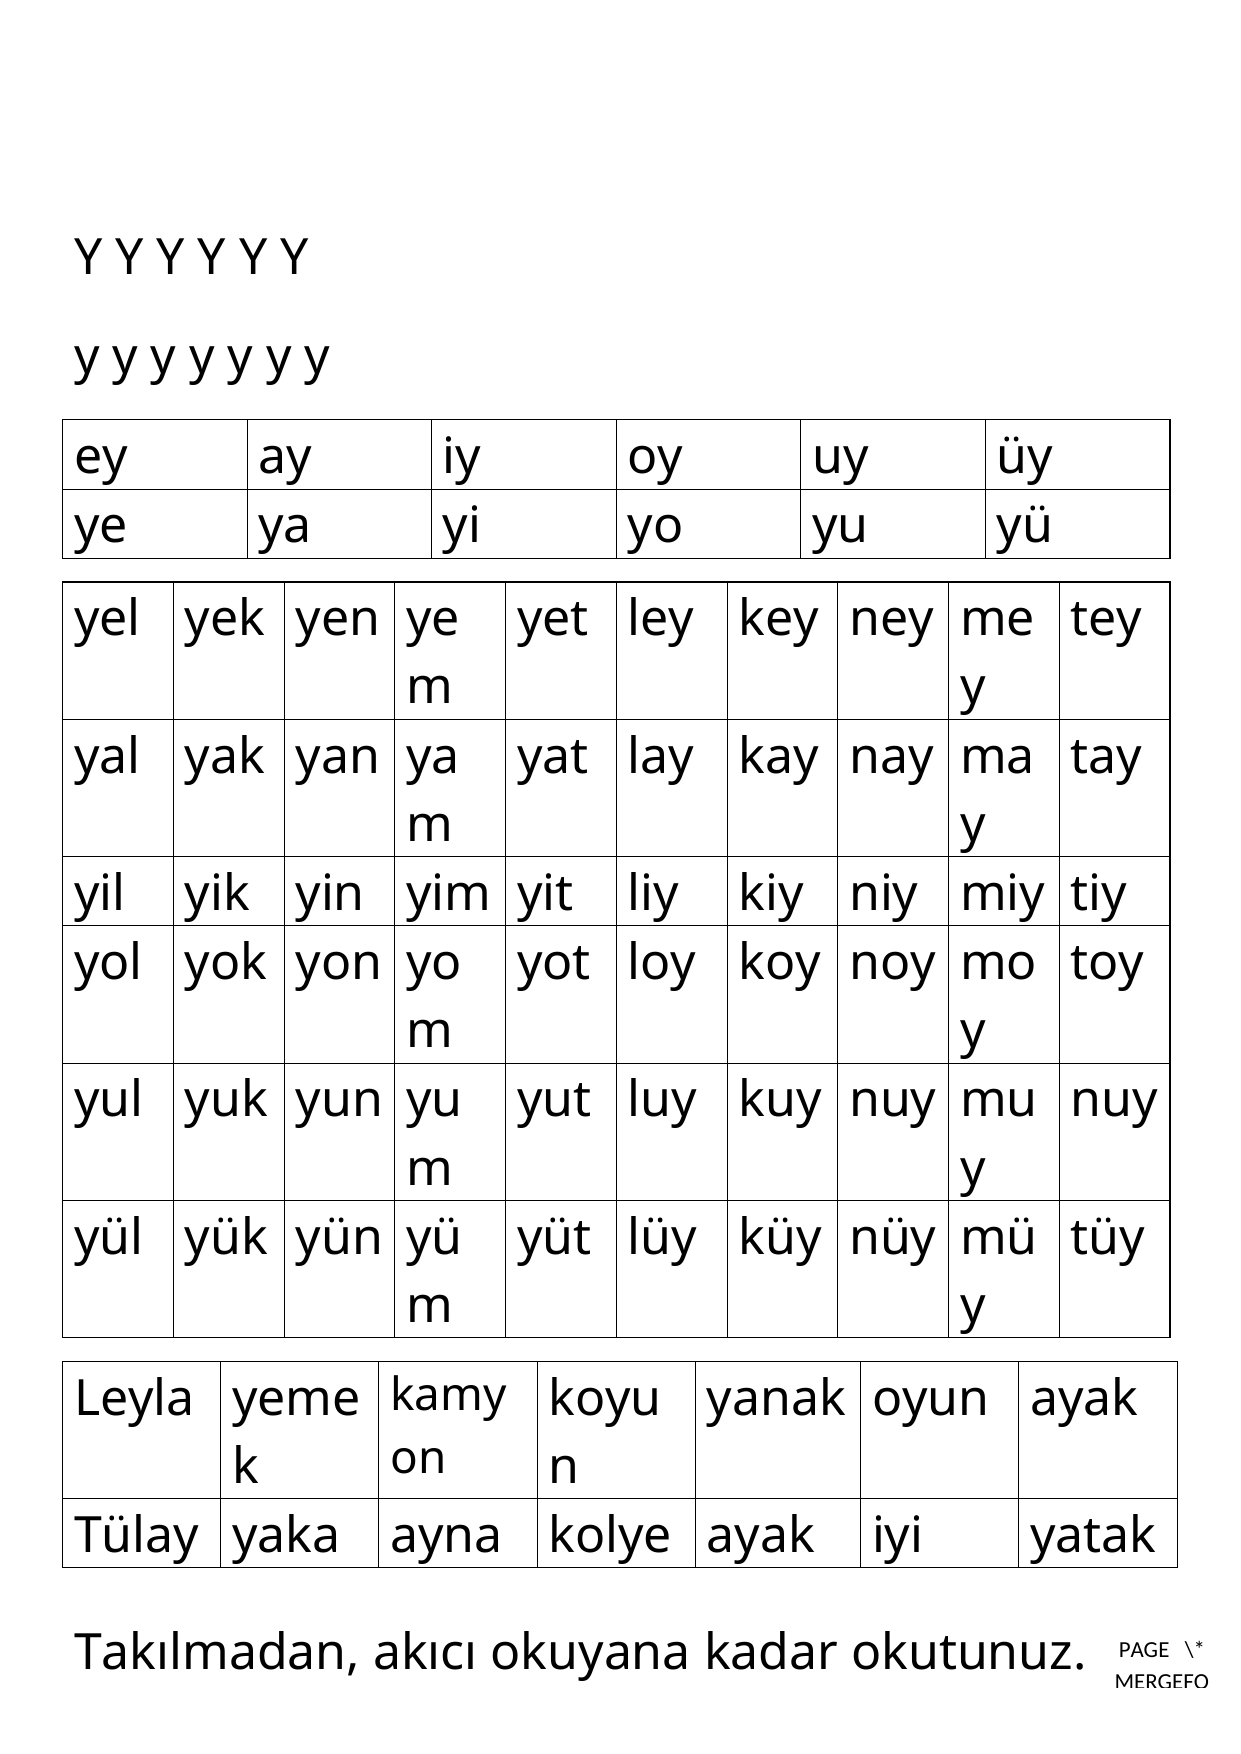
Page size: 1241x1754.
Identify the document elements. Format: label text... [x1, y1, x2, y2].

table_cell may [949, 720, 1059, 856]
table_header oy [617, 420, 800, 488]
table_cell yak [174, 720, 284, 856]
table_cell yim [395, 857, 505, 925]
table_cell yik [174, 857, 284, 925]
table_header yemek [221, 1362, 378, 1498]
table_cell lüy [617, 1201, 727, 1337]
table_cell ayak [696, 1499, 860, 1567]
table_cell yom [395, 926, 505, 1062]
table_cell yot [506, 926, 616, 1062]
table_header mey [949, 583, 1059, 719]
table_cell yatak [1019, 1499, 1177, 1567]
table_cell Tülay [63, 1499, 220, 1567]
table_header üy [986, 420, 1169, 488]
table_cell nay [838, 720, 948, 856]
table_header yet [506, 583, 616, 719]
table_cell yam [395, 720, 505, 856]
text y y y y y y y [74, 320, 1167, 388]
table_cell yil [63, 857, 173, 925]
table_cell yi [432, 490, 616, 558]
table_cell yaka [221, 1499, 378, 1567]
table_cell nuy [838, 1064, 948, 1200]
table_cell loy [617, 926, 727, 1062]
table_cell tüy [1060, 1201, 1169, 1337]
table_header yek [174, 583, 284, 719]
table_cell yük [174, 1201, 284, 1337]
table_cell liy [617, 857, 727, 925]
table_cell yon [285, 926, 394, 1062]
table_cell muy [949, 1064, 1059, 1200]
table_cell yal [63, 720, 173, 856]
text Y Y Y Y Y Y [74, 221, 1167, 289]
table_cell yun [285, 1064, 394, 1200]
table_cell yan [285, 720, 394, 856]
table_cell moy [949, 926, 1059, 1062]
table_cell miy [949, 857, 1059, 925]
table_cell luy [617, 1064, 727, 1200]
table_cell niy [838, 857, 948, 925]
table_cell toy [1060, 926, 1169, 1062]
table_header koyun [538, 1362, 695, 1498]
table_header ey [63, 420, 247, 488]
table_cell yu [801, 490, 985, 558]
table_header iy [432, 420, 616, 488]
table_cell noy [838, 926, 948, 1062]
table_cell küy [728, 1201, 837, 1337]
table_header Leyla [63, 1362, 220, 1498]
table_cell yü [986, 490, 1169, 558]
table_cell yün [285, 1201, 394, 1337]
table_header ney [838, 583, 948, 719]
table_header ay [248, 420, 431, 488]
table_cell yum [395, 1064, 505, 1200]
table_cell yol [63, 926, 173, 1062]
table_cell kolye [538, 1499, 695, 1567]
table_header oyun [861, 1362, 1018, 1498]
table_cell tay [1060, 720, 1169, 856]
table_cell ayna [379, 1499, 537, 1567]
table_header ley [617, 583, 727, 719]
table_cell yul [63, 1064, 173, 1200]
table_cell yit [506, 857, 616, 925]
table_cell müy [949, 1201, 1059, 1337]
table_cell kay [728, 720, 837, 856]
table_header kamyon [379, 1362, 537, 1498]
table_cell yat [506, 720, 616, 856]
table_cell yok [174, 926, 284, 1062]
table_cell kiy [728, 857, 837, 925]
table_cell yin [285, 857, 394, 925]
table_header uy [801, 420, 985, 488]
table_cell yül [63, 1201, 173, 1337]
table_cell yüm [395, 1201, 505, 1337]
table_header yanak [696, 1362, 860, 1498]
table_cell yo [617, 490, 800, 558]
table_cell kuy [728, 1064, 837, 1200]
table_cell koy [728, 926, 837, 1062]
table_header yen [285, 583, 394, 719]
table_cell yuk [174, 1064, 284, 1200]
table_cell ye [63, 490, 247, 558]
table_cell tiy [1060, 857, 1169, 925]
table_header yem [395, 583, 505, 719]
table_cell iyi [861, 1499, 1018, 1567]
table_cell ya [248, 490, 431, 558]
table_header key [728, 583, 837, 719]
table_header yel [63, 583, 173, 719]
table_cell yüt [506, 1201, 616, 1337]
table_cell yut [506, 1064, 616, 1200]
table_cell nüy [838, 1201, 948, 1337]
table_cell nuy [1060, 1064, 1169, 1200]
table_cell lay [617, 720, 727, 856]
table_header tey [1060, 583, 1169, 719]
table_header ayak [1019, 1362, 1177, 1498]
